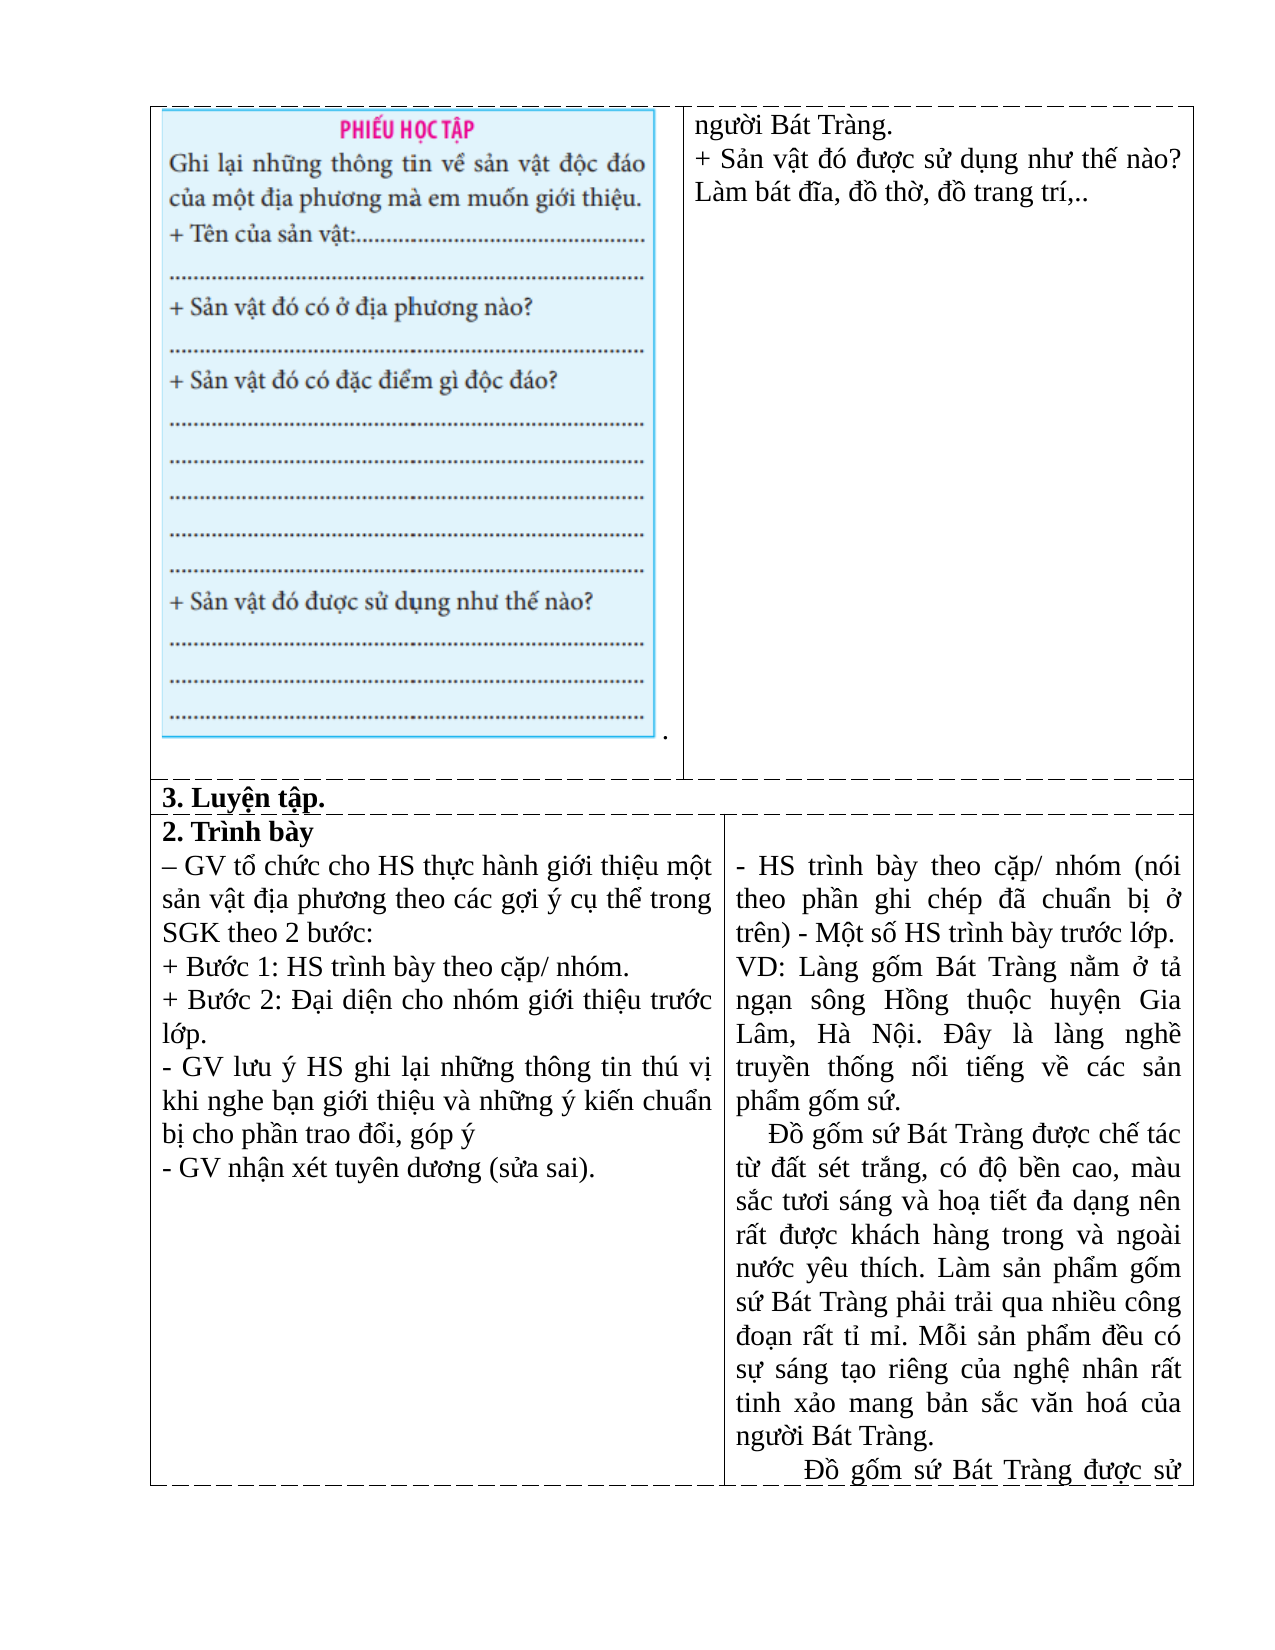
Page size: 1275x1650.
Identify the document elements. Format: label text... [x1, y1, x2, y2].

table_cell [151, 106, 683, 779]
table_cell 3. Luyện tập. [151, 779, 1193, 813]
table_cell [725, 814, 1193, 1485]
picture [161, 107, 662, 739]
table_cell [151, 814, 724, 1485]
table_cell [684, 106, 1193, 779]
